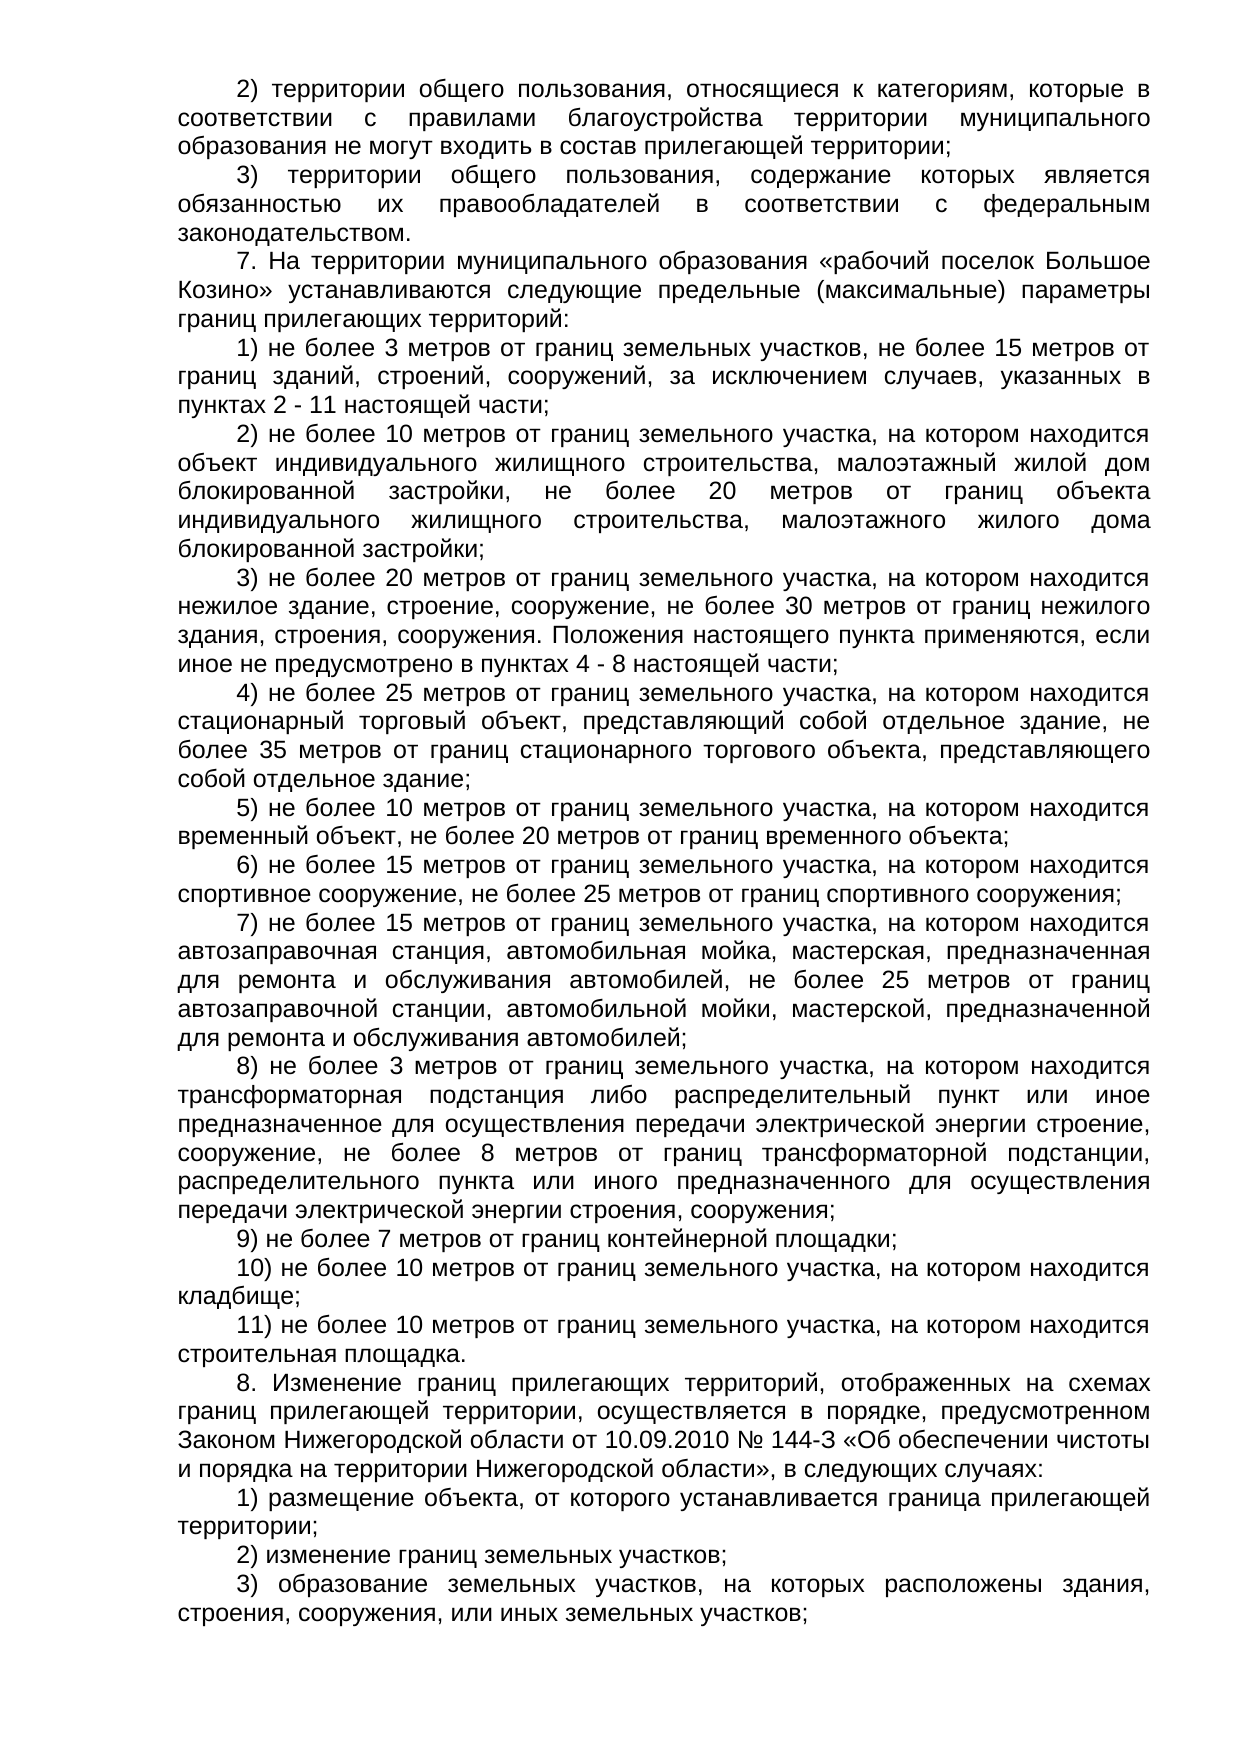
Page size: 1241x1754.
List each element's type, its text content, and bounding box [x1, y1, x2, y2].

list 5) не более 10 метров от границ земельного участка, на котором находится временный объект, не более 20 метров от границ временного объекта; [177, 793, 1152, 850]
list 1) не более 3 метров от границ земельных участков, не более 15 метров от границ зданий, строений, сооружений, за исключением случаев, указанных в пунктах 2 - 11 настоящей части; [177, 333, 1152, 419]
list 2) изменение границ земельных участков; [177, 1540, 1152, 1569]
list 6) не более 15 метров от границ земельного участка, на котором находится спортивное сооружение, не более 25 метров от границ спортивного сооружения; [177, 850, 1152, 908]
list 8. Изменение границ прилегающих территорий, отображенных на схемах границ прилегающей территории, осуществляется в порядке, предусмотренном Законом Нижегородской области от 10.09.2010 № 144-З «Об обеспечении чистоты и порядка на территории Нижегородской области», в следующих случаях: [177, 1368, 1152, 1483]
list 9) не более 7 метров от границ контейнерной площадки; [177, 1224, 1152, 1253]
list 11) не более 10 метров от границ земельного участка, на котором находится строительная площадка. [177, 1310, 1152, 1368]
list 2) территории общего пользования, относящиеся к категориям, которые в соответствии с правилами благоустройства территории муниципального образования не могут входить в состав прилегающей территории; [177, 74, 1152, 160]
list 3) образование земельных участков, на которых расположены здания, строения, сооружения, или иных земельных участков; [177, 1569, 1152, 1626]
list 10) не более 10 метров от границ земельного участка, на котором находится кладбище; [177, 1253, 1152, 1310]
list 2) не более 10 метров от границ земельного участка, на котором находится объект индивидуального жилищного строительства, малоэтажный жилой дом блокированной застройки, не более 20 метров от границ объекта индивидуального жилищного строительства, малоэтажного жилого дома блокированной застройки; [177, 419, 1152, 563]
list 7) не более 15 метров от границ земельного участка, на котором находится автозаправочная станция, автомобильная мойка, мастерская, предназначенная для ремонта и обслуживания автомобилей, не более 25 метров от границ автозаправочной станции, автомобильной мойки, мастерской, предназначенной для ремонта и обслуживания автомобилей; [177, 908, 1152, 1051]
list 1) размещение объекта, от которого устанавливается граница прилегающей территории; [177, 1483, 1152, 1540]
list 4) не более 25 метров от границ земельного участка, на котором находится стационарный торговый объект, представляющий собой отдельное здание, не более 35 метров от границ стационарного торгового объекта, представляющего собой отдельное здание; [177, 678, 1152, 793]
list 3) не более 20 метров от границ земельного участка, на котором находится нежилое здание, строение, сооружение, не более 30 метров от границ нежилого здания, строения, сооружения. Положения настоящего пункта применяются, если иное не предусмотрено в пунктах 4 - 8 настоящей части; [177, 563, 1152, 678]
list 8) не более 3 метров от границ земельного участка, на котором находится трансформаторная подстанция либо распределительный пункт или иное предназначенное для осуществления передачи электрической энергии строение, сооружение, не более 8 метров от границ трансформаторной подстанции, распределительного пункта или иного предназначенного для осуществления передачи электрической энергии строения, сооружения; [177, 1051, 1152, 1224]
list 3) территории общего пользования, содержание которых является обязанностью их правообладателей в соответствии с федеральным законодательством. [177, 160, 1152, 246]
list 7. На территории муниципального образования «рабочий поселок Большое Козино» устанавливаются следующие предельные (максимальные) параметры границ прилегающих территорий: [177, 246, 1152, 333]
